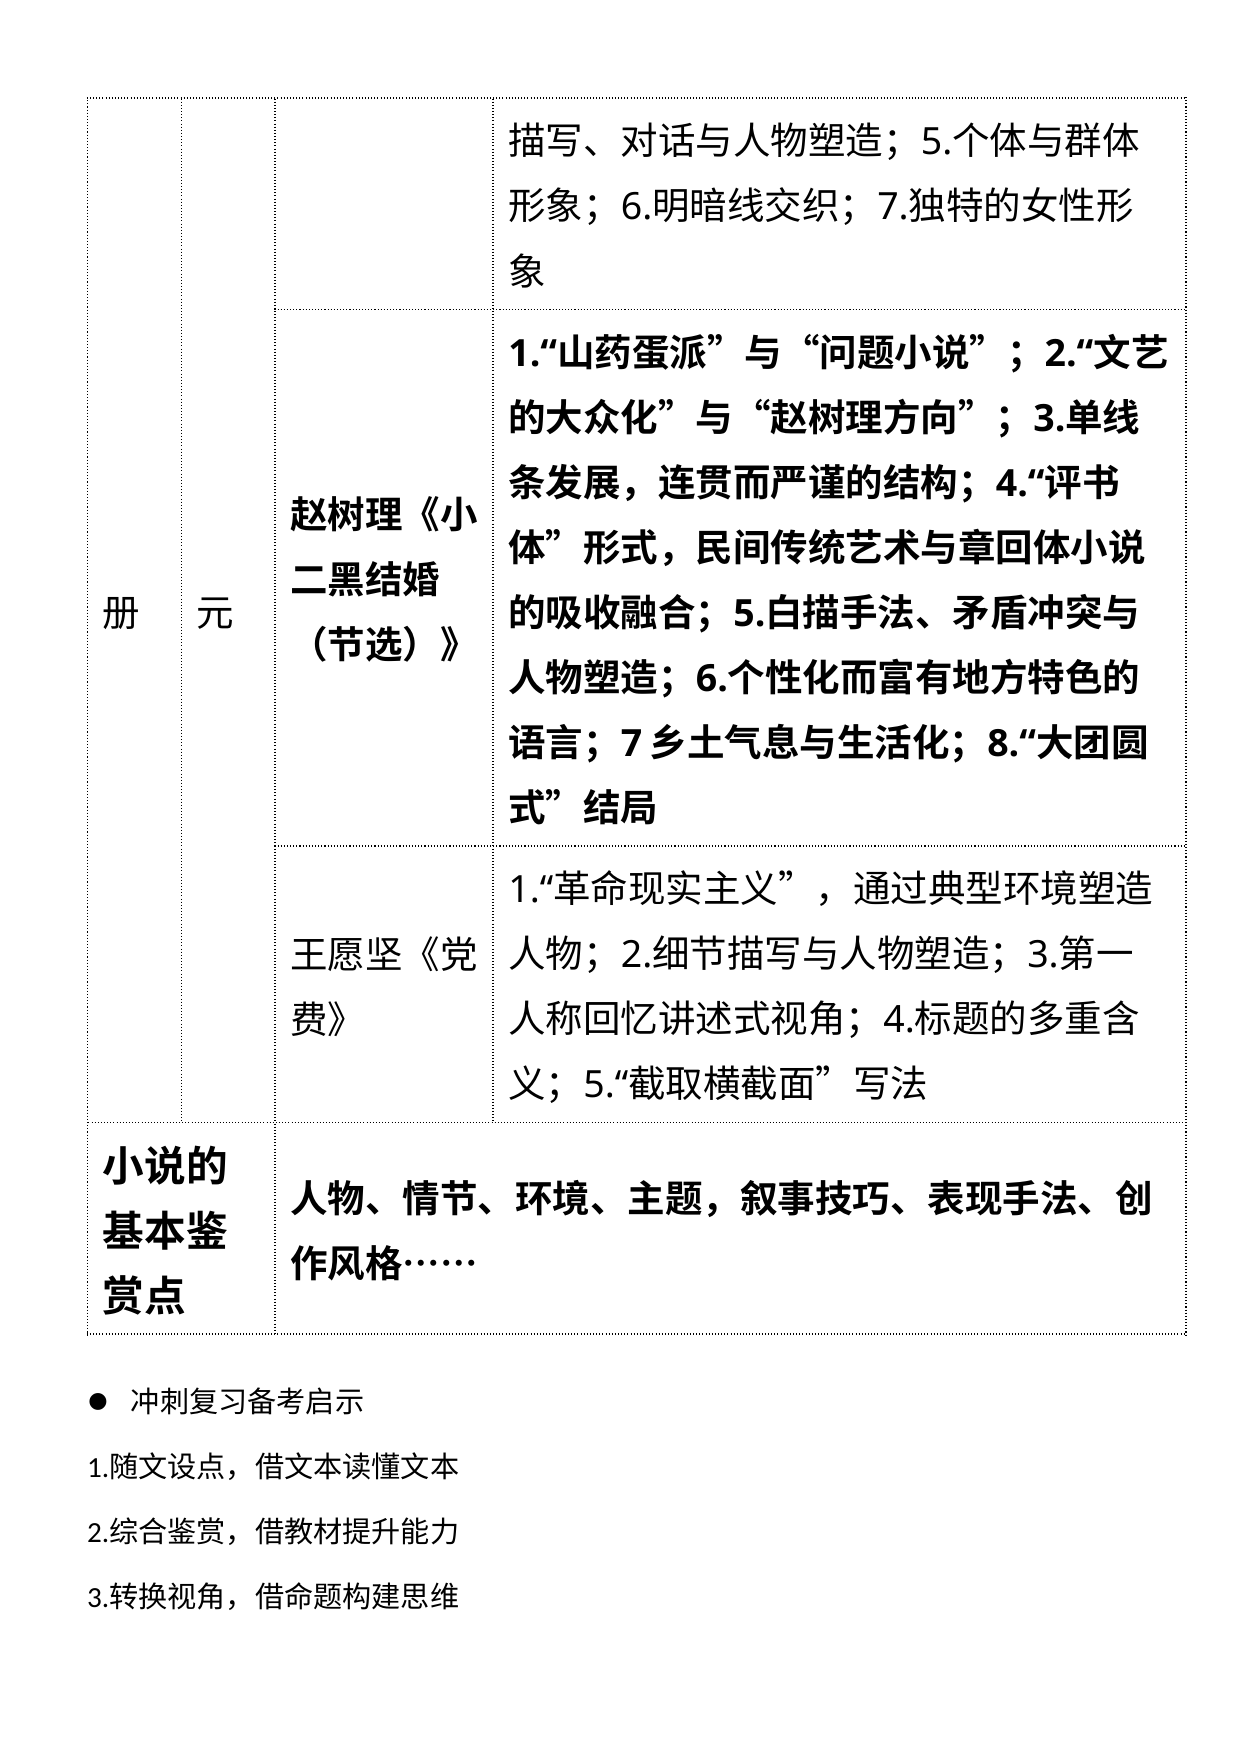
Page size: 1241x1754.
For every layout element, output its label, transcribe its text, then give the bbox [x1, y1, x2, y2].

table_cell 人物、情节、环境、主题，叙事技巧、表现手法、创作风格…… [275, 1122, 1186, 1333]
table_cell 小说的基本鉴赏点 [88, 1122, 275, 1333]
table_cell 赵树理《小二黑结婚（节选）》 [275, 309, 493, 845]
table_cell 1.“革命现实主义”，通过典型环境塑造人物；2.细节描写与人物塑造；3.第一人称回忆讲述式视角；4.标题的多重含义；5.“截取横截面”写法 [493, 845, 1186, 1122]
table_cell 孙犁《荷花淀》 [275, 97, 493, 308]
text 3.转换视角，借命题构建思维 [87, 1562, 1153, 1627]
text 2.综合鉴赏，借教材提升能力 [87, 1497, 1153, 1562]
text 1.随文设点，借文本读懂文本 [87, 1432, 1153, 1497]
list 冲刺复习备考启示 [87, 1367, 1153, 1432]
table_cell 第二单元 [181, 97, 275, 1122]
table_cell 1.“山药蛋派”与“问题小说”；2.“文艺的大众化”与“赵树理方向”；3.单线条发展，连贯而严谨的结构；4.“评书体”形式，民间传统艺术与章回体小说的吸收融合；5.白描手法、矛盾冲突与人物塑造；6.个性化而富有地方特色的语言；7乡土气息与生活化；8.“大团圆式”结局 [493, 309, 1186, 845]
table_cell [493, 97, 1186, 308]
table_cell 王愿坚《党费》 [275, 845, 493, 1122]
table_cell 选必中册 [88, 97, 181, 1122]
